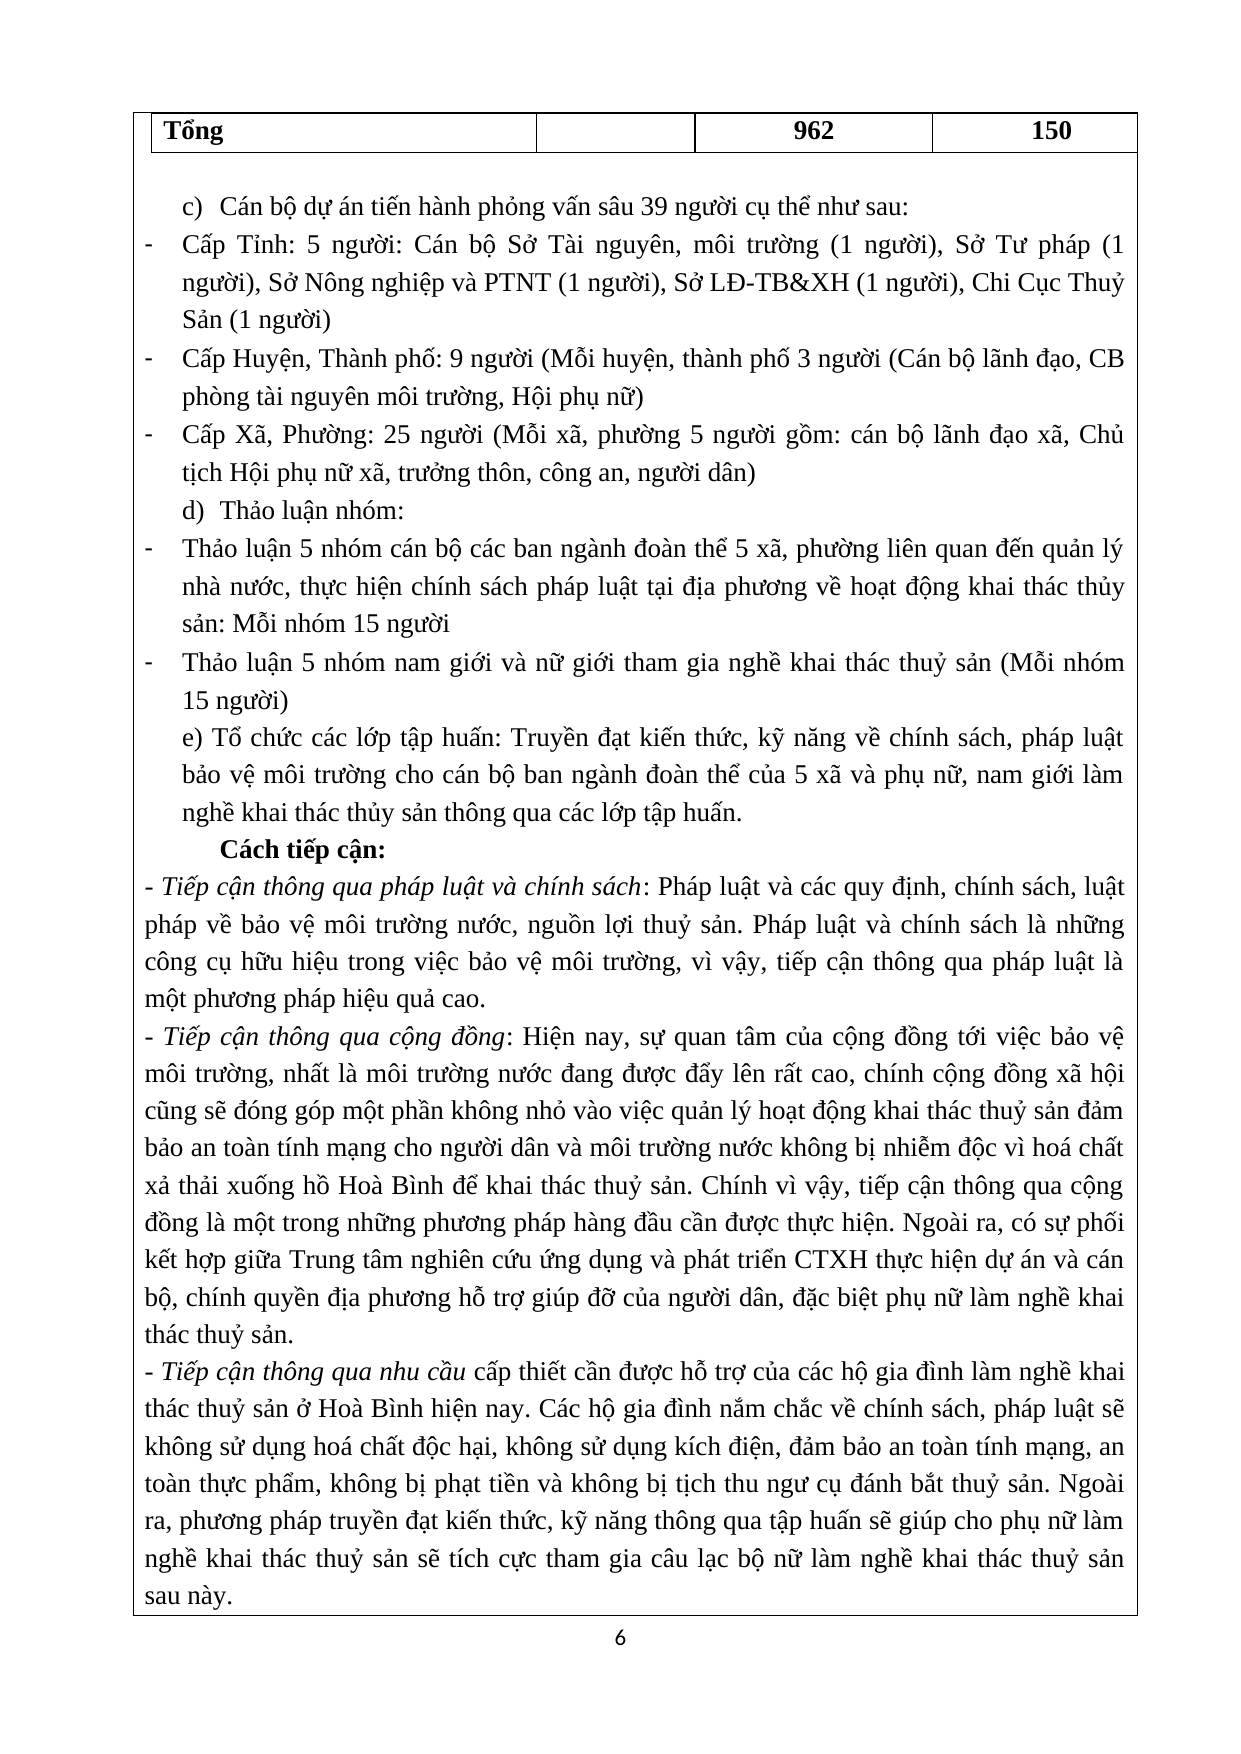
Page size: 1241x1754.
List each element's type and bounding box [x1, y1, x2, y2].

table_cell [134, 113, 1137, 1615]
